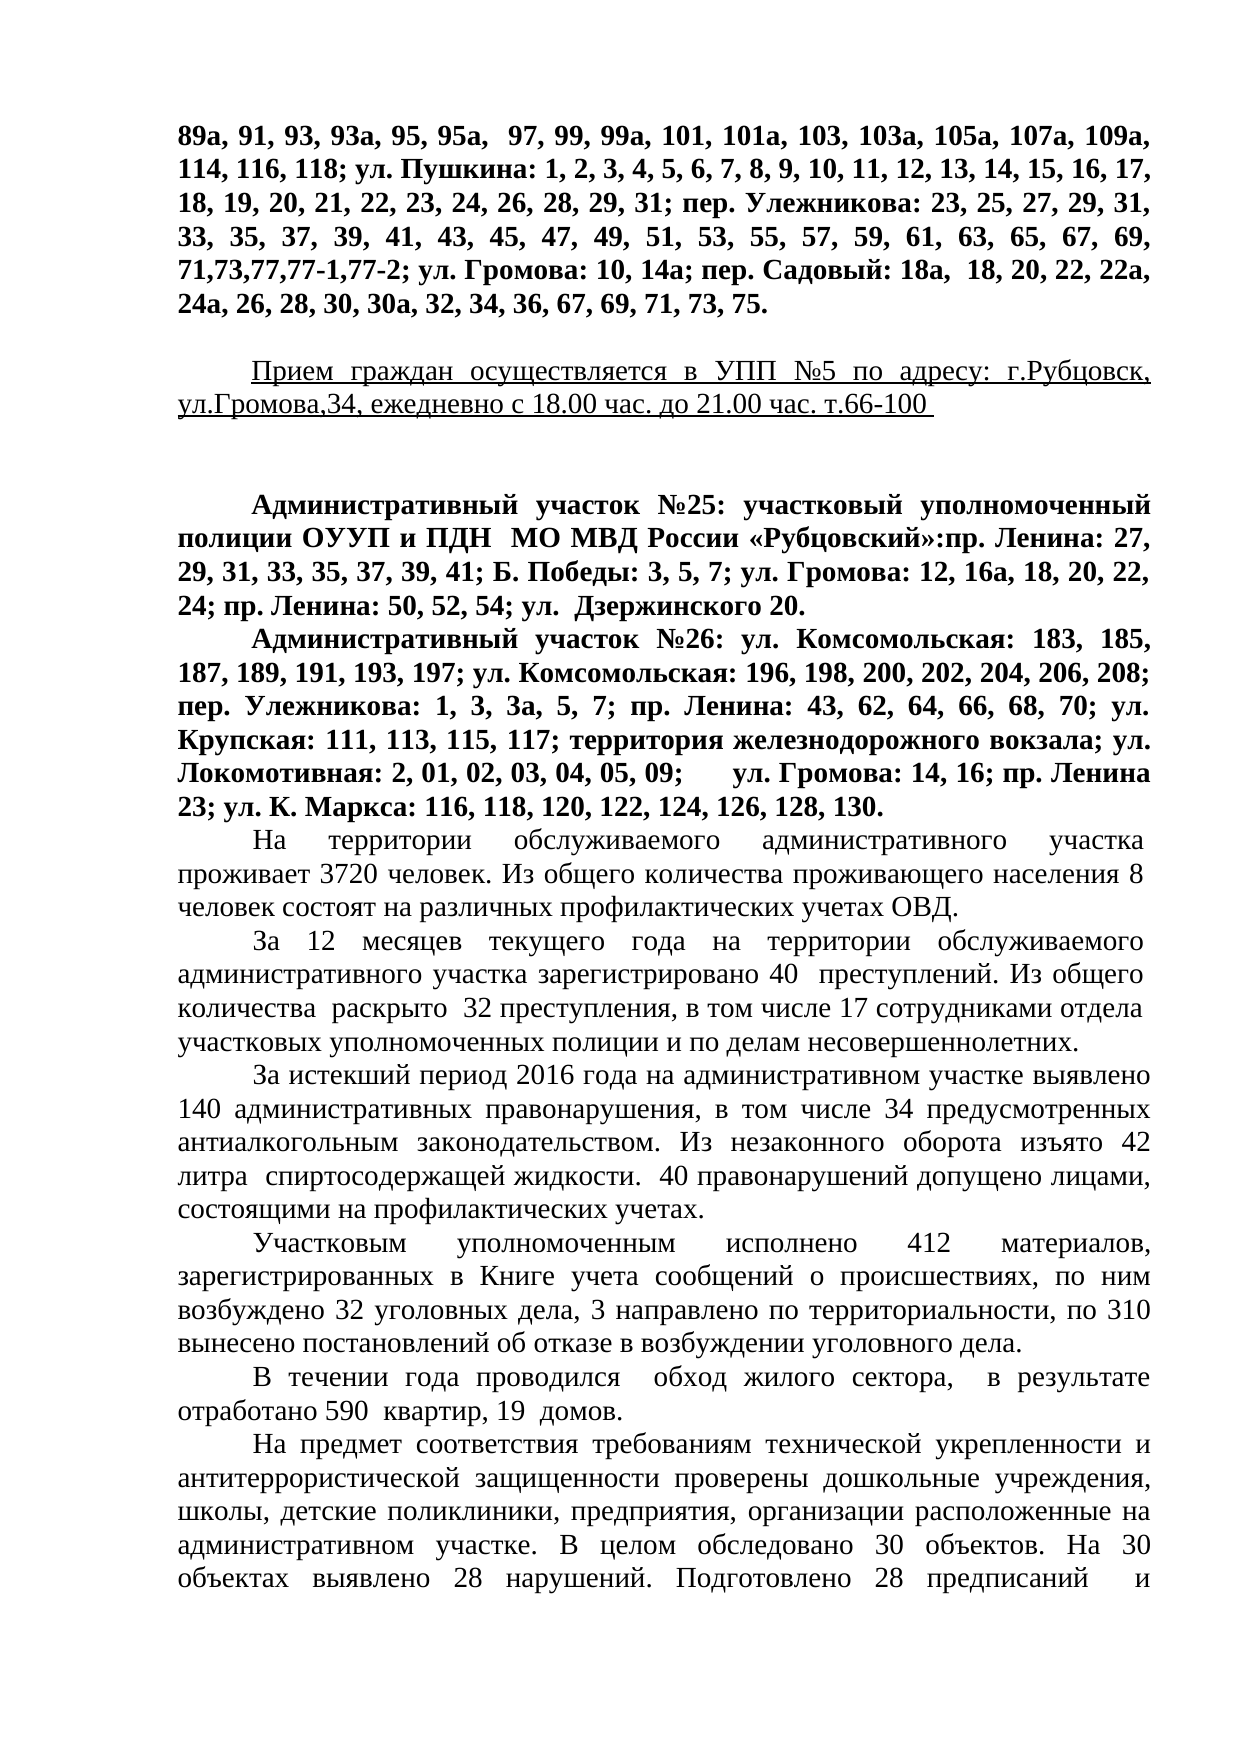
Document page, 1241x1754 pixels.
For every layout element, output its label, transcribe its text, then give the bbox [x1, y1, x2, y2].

text На территории обслуживаемого административного участка проживает 3720 человек. Из общего количества проживающего населения 8 человек состоят на различных профилактических учетах ОВД. [177, 822, 1144, 923]
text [177, 1426, 1152, 1594]
text Административный участок №26: ул. Комсомольская: 183, 185, 187, 189, 191, 193, 197; ул. Комсомольская: 196, 198, 200, 202, 204, 206, 208; пер. Улежникова: 1, 3, 3а, 5, 7; пр. Ленина: 43, 62, 64, 66, 68, 70; ул. Крупская: 111, 113, 115, 117; территория железнодорожного вокзала; ул. Локомотивная: 2, 01, 02, 03, 04, 05, 09; ул. Громова: 14, 16; пр. Ленина 23; ул. К. Маркса: 116, 118, 120, 122, 124, 126, 128, 130. [177, 621, 1152, 822]
text Прием граждан осуществляется в УПП №5 по адресу: г.Рубцовск, ул.Громова,34, ежедневно с 18.00 час. до 21.00 час. т.66-100 [177, 353, 1152, 420]
text В течении года проводился обход жилого сектора, в результате отработано 590 квартир, 19 домов. [177, 1359, 1152, 1426]
text За 12 месяцев текущего года на территории обслуживаемого административного участка зарегистрировано 40 преступлений. Из общего количества раскрыто 32 преступления, в том числе 17 сотрудниками отдела участковых уполномоченных полиции и по делам несовершеннолетних. [177, 923, 1144, 1057]
text За истекший период 2016 года на административном участке выявлено 140 административных правонарушения, в том числе 34 предусмотренных антиалкогольным законодательством. Из незаконного оборота изъято 42 литра спиртосодержащей жидкости. 40 правонарушений допущено лицами, состоящими на профилактических учетах. [177, 1057, 1152, 1225]
text Административный участок №25: участковый уполномоченный полиции ОУУП и ПДН МО МВД России «Рубцовский»:пр. Ленина: 27, 29, 31, 33, 35, 37, 39, 41; Б. Победы: 3, 5, 7; ул. Громова: 12, 16а, 18, 20, 22, 24; пр. Ленина: 50, 52, 54; ул. Дзержинского 20. [177, 487, 1152, 621]
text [177, 118, 1152, 319]
text Участковым уполномоченным исполнено 412 материалов, зарегистрированных в Книге учета сообщений о происшествиях, по ним возбуждено 32 уголовных дела, 3 направлено по территориальности, по 310 вынесено постановлений об отказе в возбуждении уголовного дела. [177, 1225, 1152, 1359]
